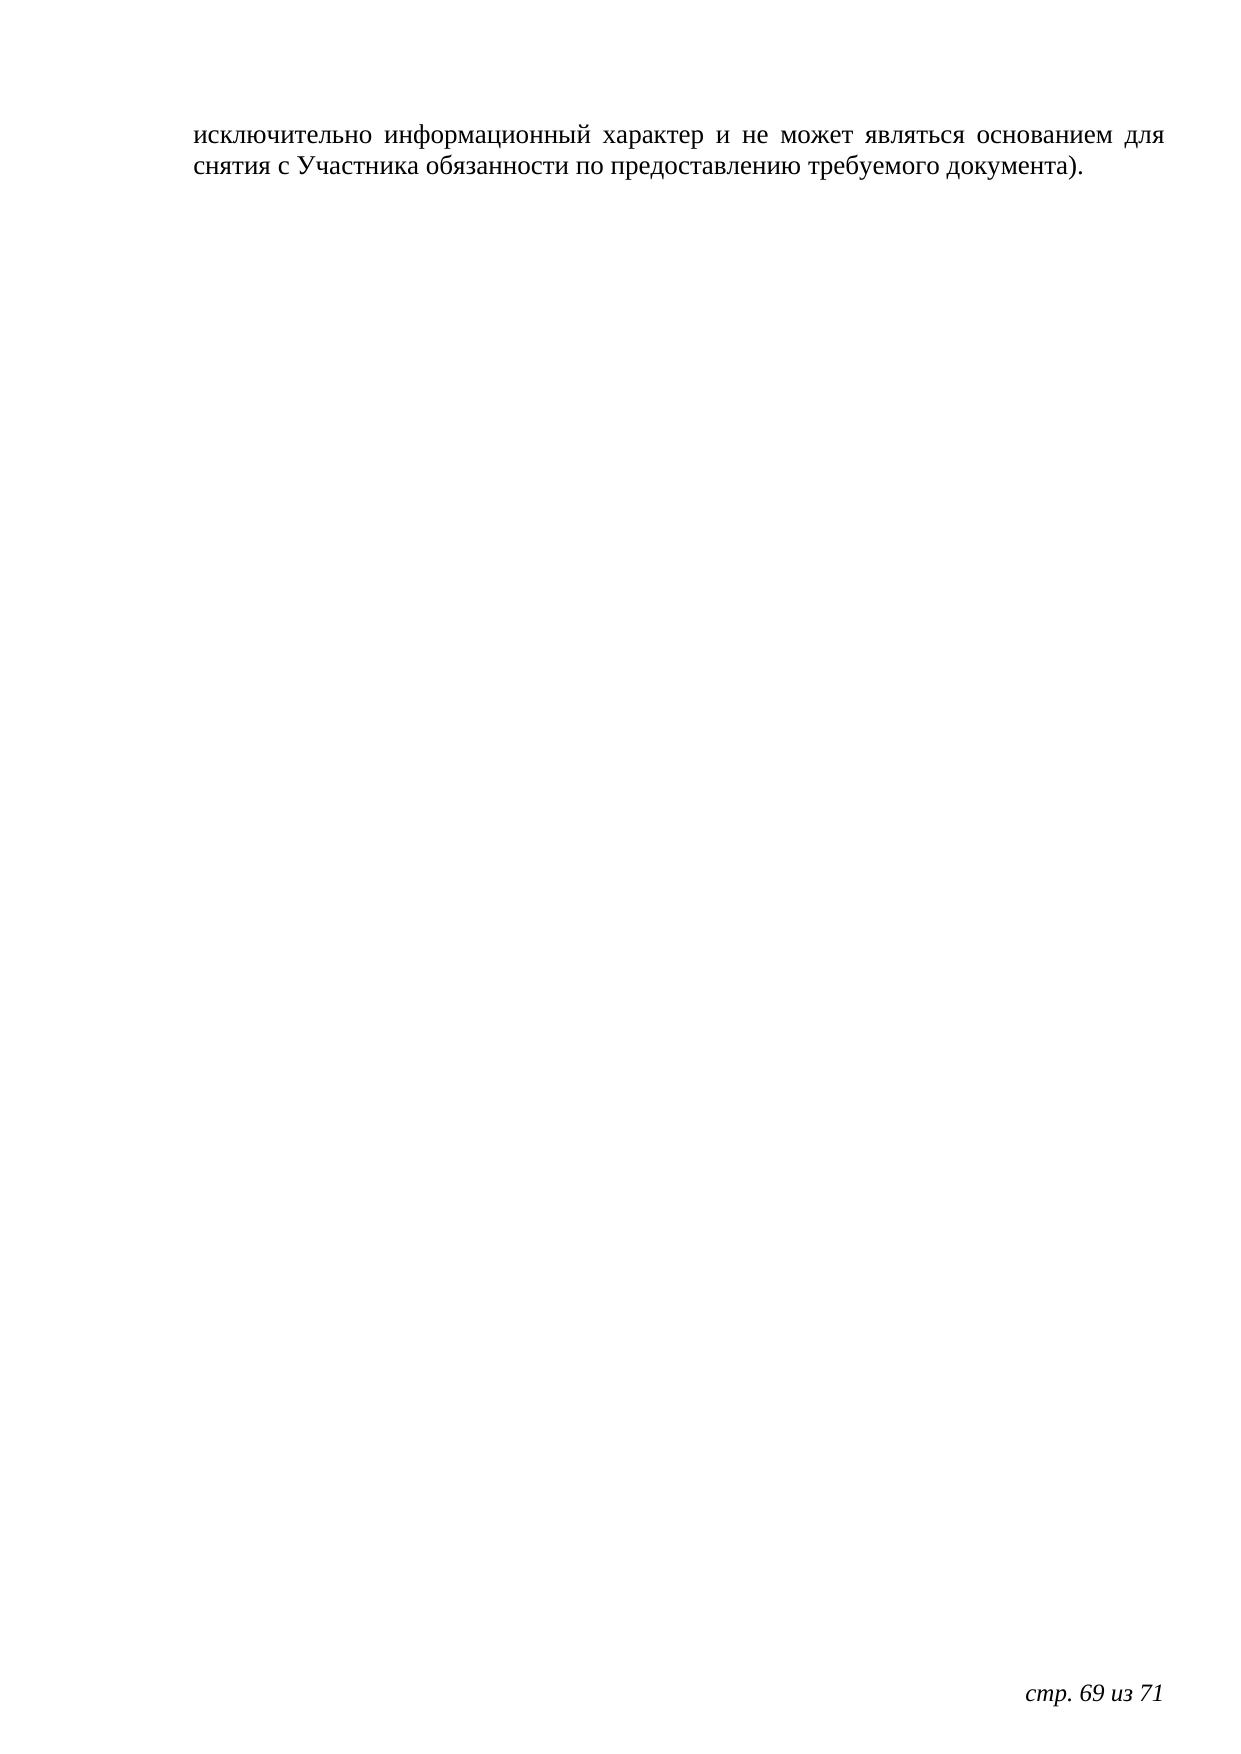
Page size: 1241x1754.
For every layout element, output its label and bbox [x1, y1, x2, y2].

text [193, 118, 1166, 180]
